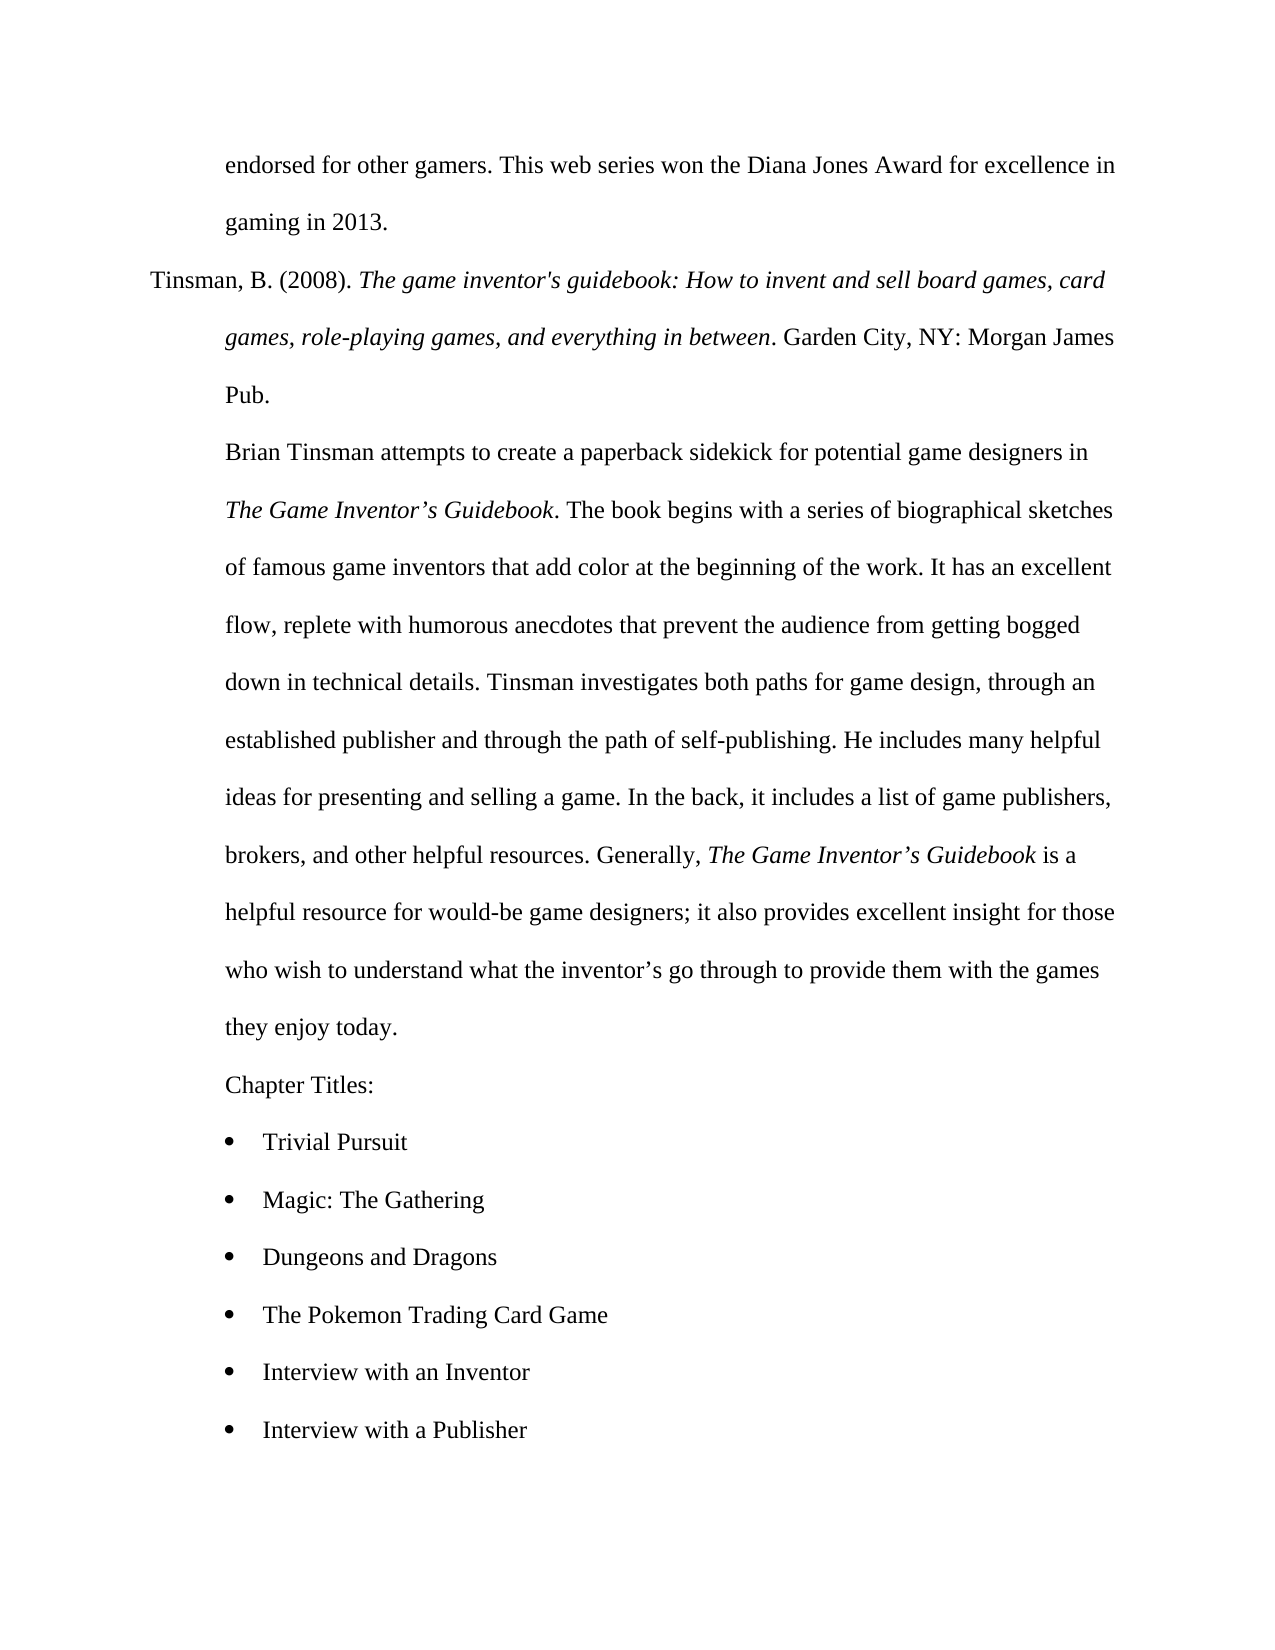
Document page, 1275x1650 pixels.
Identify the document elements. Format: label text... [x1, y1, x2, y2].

list Interview with an Inventor [225, 1357, 1125, 1386]
list Trivial Pursuit [225, 1127, 1125, 1156]
text Chapter Titles: [150, 1070, 1125, 1099]
list The Pokemon Trading Card Game [225, 1300, 1125, 1329]
list Magic: The Gathering [225, 1185, 1125, 1214]
text Brian Tinsman attempts to create a paperback sidekick for potential game designers in The Game Inventor’s Guidebook. The book begins with a series of biographical sketches of famous game inventors that add color at the beginning of the work. It has an excellent flow, replete with humorous anecdotes that prevent the audience from getting bogged down in technical details. Tinsman investigates both paths for game design, through an established publisher and through the path of self-publishing. He includes many helpful ideas for presenting and selling a game. In the back, it includes a list of game publishers, brokers, and other helpful resources. Generally, The Game Inventor’s Guidebook is a helpful resource for would-be game designers; it also provides excellent insight for those who wish to understand what the inventor’s go through to provide them with the games they enjoy today. [225, 437, 1125, 1041]
list Dungeons and Dragons [225, 1242, 1125, 1271]
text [225, 150, 1125, 236]
list Interview with a Publisher [225, 1415, 1125, 1444]
text Tinsman, B. (2008). The game inventor's guidebook: How to invent and sell board games, card games, role-playing games, and everything in between. Garden City, NY: Morgan James Pub. [150, 265, 1125, 409]
